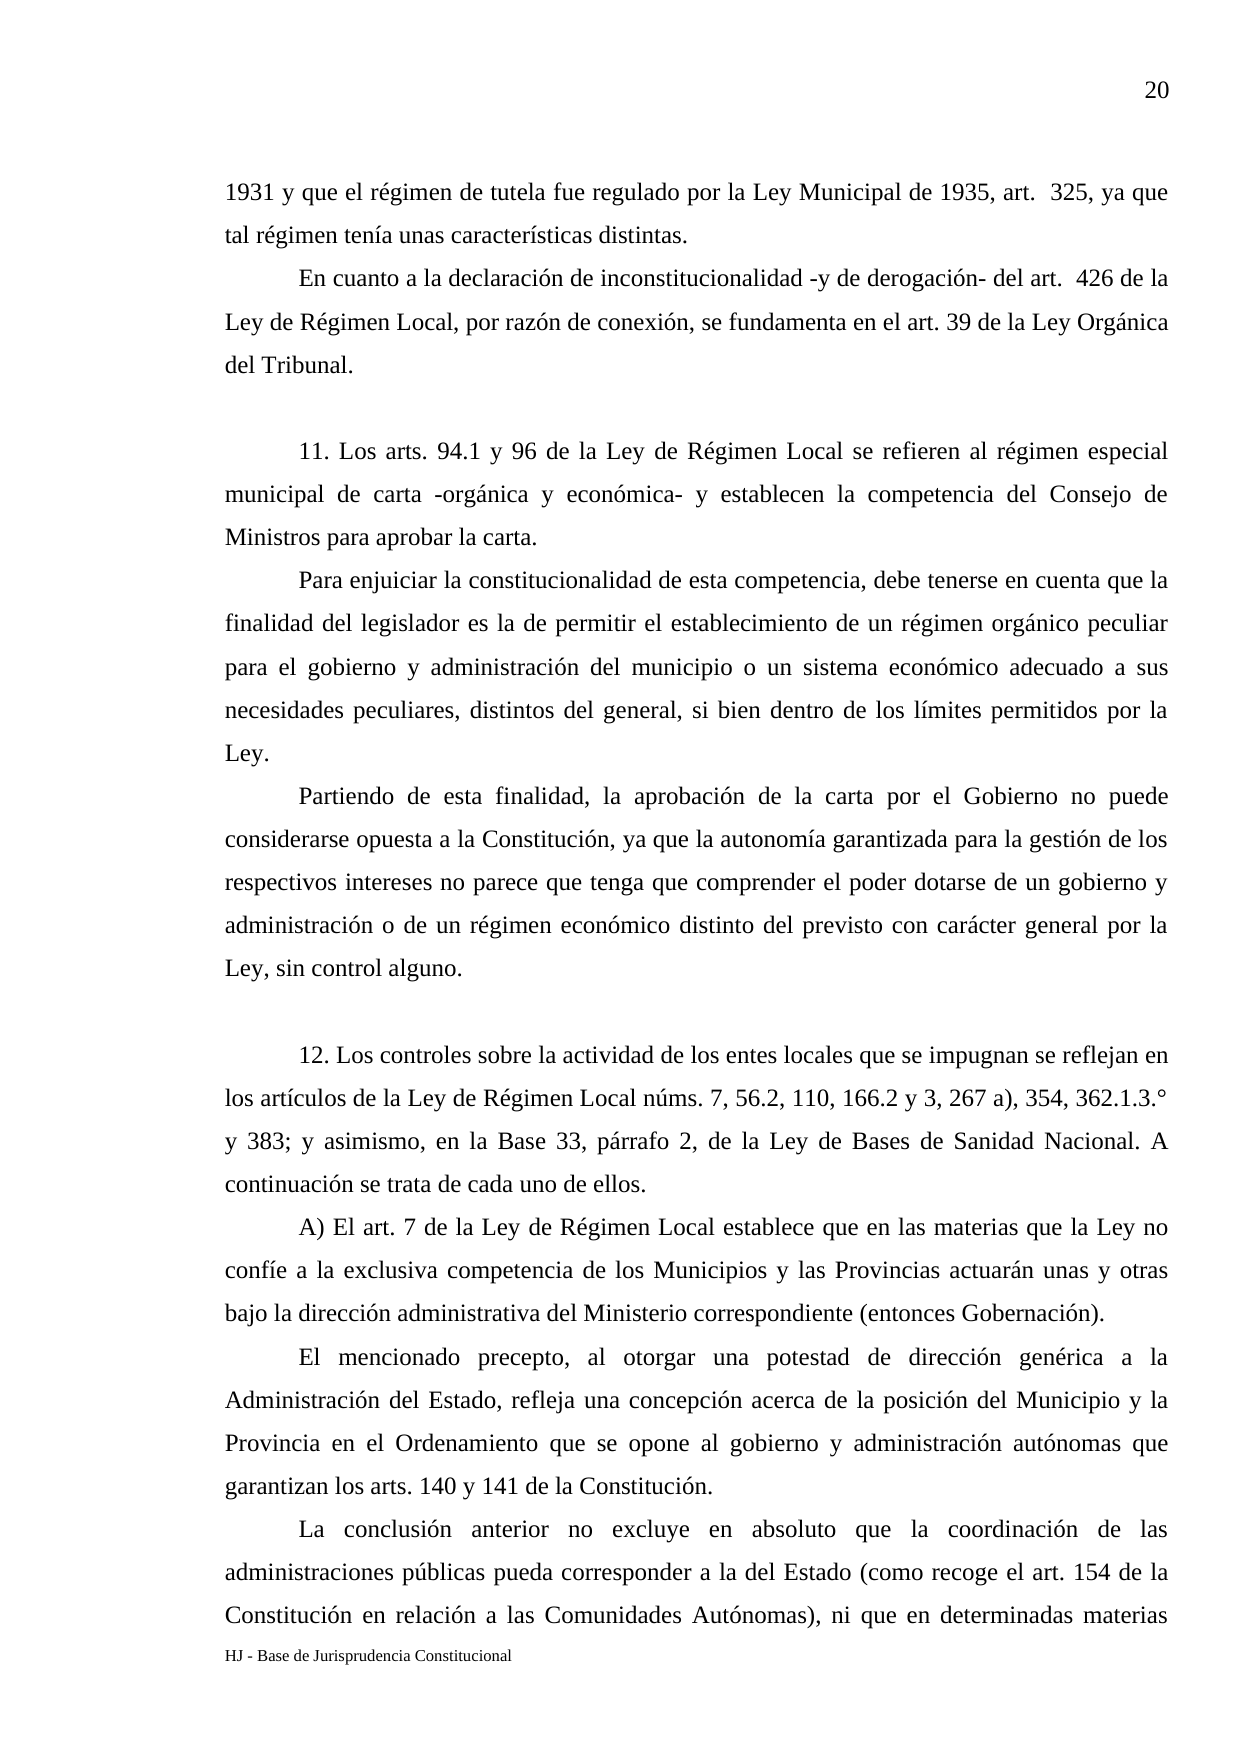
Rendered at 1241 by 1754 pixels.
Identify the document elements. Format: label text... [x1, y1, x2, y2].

text Para enjuiciar la constitucionalidad de esta competencia, debe tenerse en cuenta que la finalidad del legislador es la de permitir el establecimiento de un régimen orgánico peculiar para el gobierno y administración del municipio o un sistema económico adecuado a sus necesidades peculiares, distintos del general, si bien dentro de los límites permitidos por la Ley. [224, 565, 1169, 767]
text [224, 1514, 1169, 1629]
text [224, 177, 1169, 249]
text Partiendo de esta finalidad, la aprobación de la carta por el Gobierno no puede considerarse opuesta a la Constitución, ya que la autonomía garantizada para la gestión de los respectivos intereses no parece que tenga que comprender el poder dotarse de un gobierno y administración o de un régimen económico distinto del previsto con carácter general por la Ley, sin control alguno. [224, 781, 1169, 982]
text A) El art. 7 de la Ley de Régimen Local establece que en las materias que la Ley no confíe a la exclusiva competencia de los Municipios y las Provincias actuarán unas y otras bajo la dirección administrativa del Ministerio correspondiente (entonces Gobernación). [224, 1212, 1169, 1327]
text 11. Los arts. 94.1 y 96 de la Ley de Régimen Local se refieren al régimen especial municipal de carta -orgánica y económica- y establecen la competencia del Consejo de Ministros para aprobar la carta. [224, 436, 1169, 551]
text 12. Los controles sobre la actividad de los entes locales que se impugnan se reflejan en los artículos de la Ley de Régimen Local núms. 7, 56.2, 110, 166.2 y 3, 267 a), 354, 362.1.3.° y 383; y asimismo, en la Base 33, párrafo 2, de la Ley de Bases de Sanidad Nacional. A continuación se trata de cada uno de ellos. [224, 1040, 1169, 1198]
text El mencionado precepto, al otorgar una potestad de dirección genérica a la Administración del Estado, refleja una concepción acerca de la posición del Municipio y la Provincia en el Ordenamiento que se opone al gobierno y administración autónomas que garantizan los arts. 140 y 141 de la Constitución. [224, 1342, 1169, 1500]
text En cuanto a la declaración de inconstitucionalidad -y de derogación- del art. 426 de la Ley de Régimen Local, por razón de conexión, se fundamenta en el art. 39 de la Ley Orgánica del Tribunal. [224, 263, 1169, 378]
